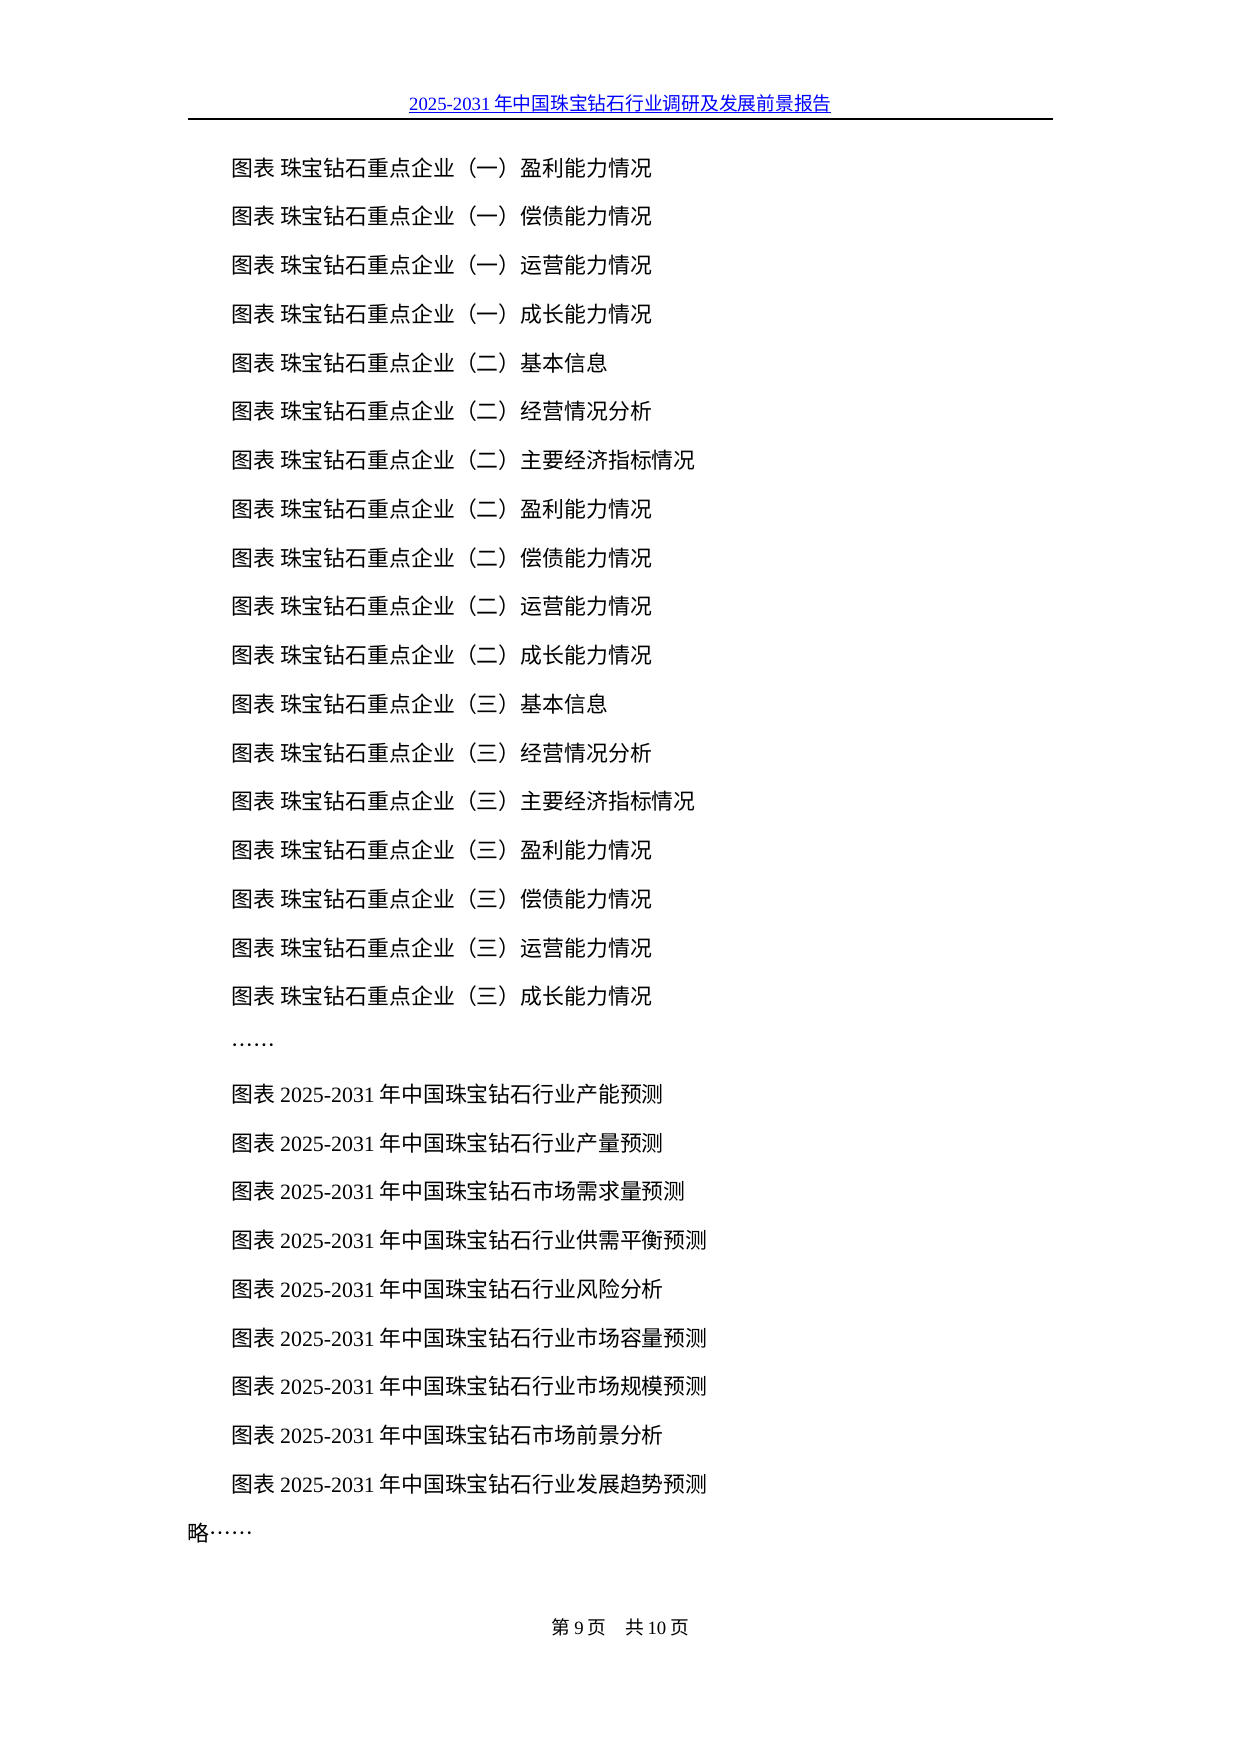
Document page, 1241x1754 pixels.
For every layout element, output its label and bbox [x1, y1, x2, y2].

text [187, 150, 1053, 1548]
